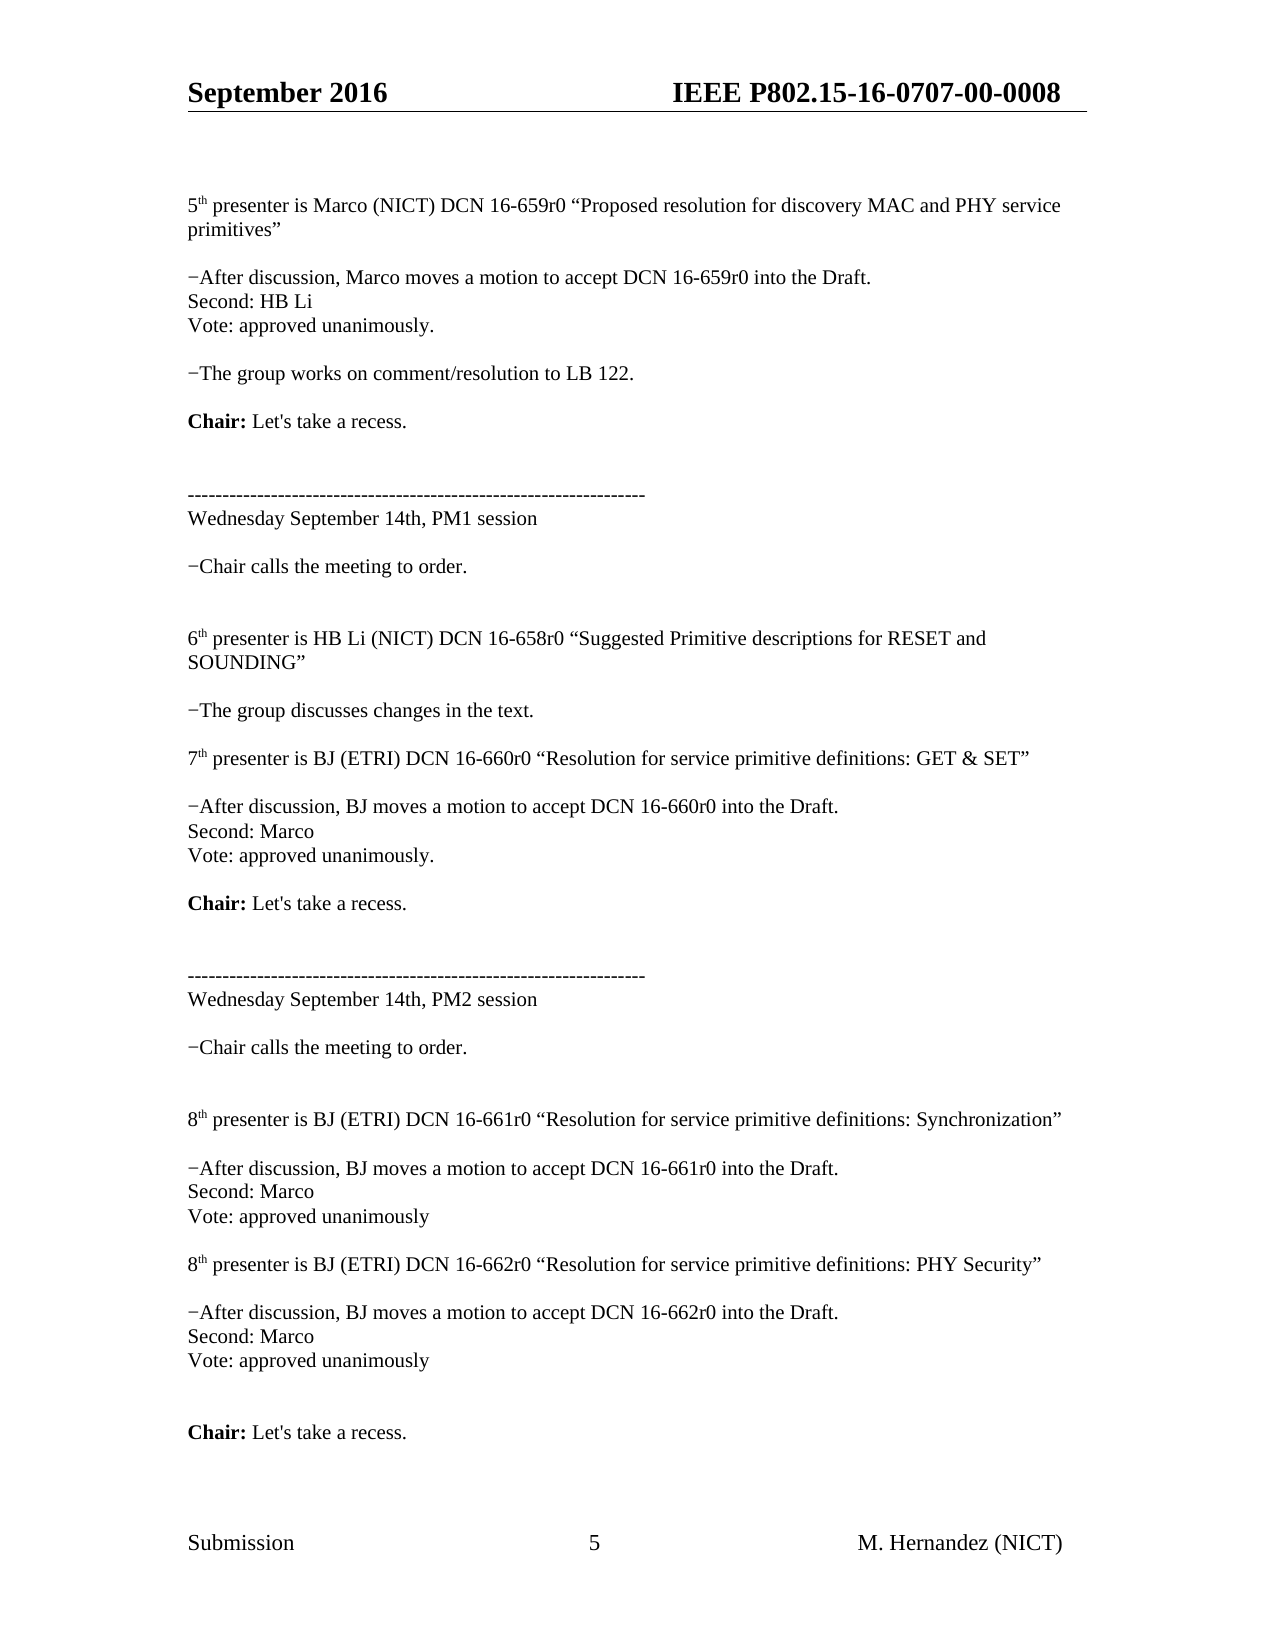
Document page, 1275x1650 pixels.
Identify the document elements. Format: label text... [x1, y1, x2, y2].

text −Chair calls the meeting to order. [187, 554, 1087, 578]
text Second: Marco [187, 818, 1087, 843]
text −After discussion, Marco moves a motion to accept DCN 16-659r0 into the Draft. [187, 265, 1087, 289]
text ------------------------------------------------------------------ [187, 482, 1087, 506]
text Vote: approved unanimously. [187, 313, 1087, 337]
text Wednesday September 14th, PM2 session [187, 987, 1087, 1011]
text 7th presenter is BJ (ETRI) DCN 16-660r0 “Resolution for service primitive definitions: GET & SET” [187, 746, 1087, 770]
text 8th presenter is BJ (ETRI) DCN 16-662r0 “Resolution for service primitive definitions: PHY Security” [187, 1252, 1087, 1276]
text −After discussion, BJ moves a motion to accept DCN 16-661r0 into the Draft. [187, 1155, 1087, 1179]
text Chair: Let's take a recess. [187, 409, 1087, 433]
text −After discussion, BJ moves a motion to accept DCN 16-662r0 into the Draft. [187, 1300, 1087, 1324]
text Vote: approved unanimously [187, 1348, 1087, 1372]
text Chair: Let's take a recess. [187, 1420, 1087, 1444]
text Vote: approved unanimously [187, 1203, 1087, 1228]
text Second: Marco [187, 1179, 1087, 1203]
text −The group works on comment/resolution to LB 122. [187, 361, 1087, 385]
text −After discussion, BJ moves a motion to accept DCN 16-660r0 into the Draft. [187, 794, 1087, 818]
text Second: HB Li [187, 289, 1087, 313]
text 8th presenter is BJ (ETRI) DCN 16-661r0 “Resolution for service primitive definitions: Synchronization” [187, 1107, 1087, 1131]
text −Chair calls the meeting to order. [187, 1035, 1087, 1059]
text Second: Marco [187, 1324, 1087, 1348]
text Vote: approved unanimously. [187, 843, 1087, 867]
text −The group discusses changes in the text. [187, 698, 1087, 722]
text 6th presenter is HB Li (NICT) DCN 16-658r0 “Suggested Primitive descriptions for RESET and SOUNDING” [187, 626, 1087, 674]
text 5th presenter is Marco (NICT) DCN 16-659r0 “Proposed resolution for discovery MAC and PHY service primitives” [187, 193, 1087, 241]
text Wednesday September 14th, PM1 session [187, 506, 1087, 530]
text ------------------------------------------------------------------ [187, 963, 1087, 987]
text Chair: Let's take a recess. [187, 891, 1087, 915]
